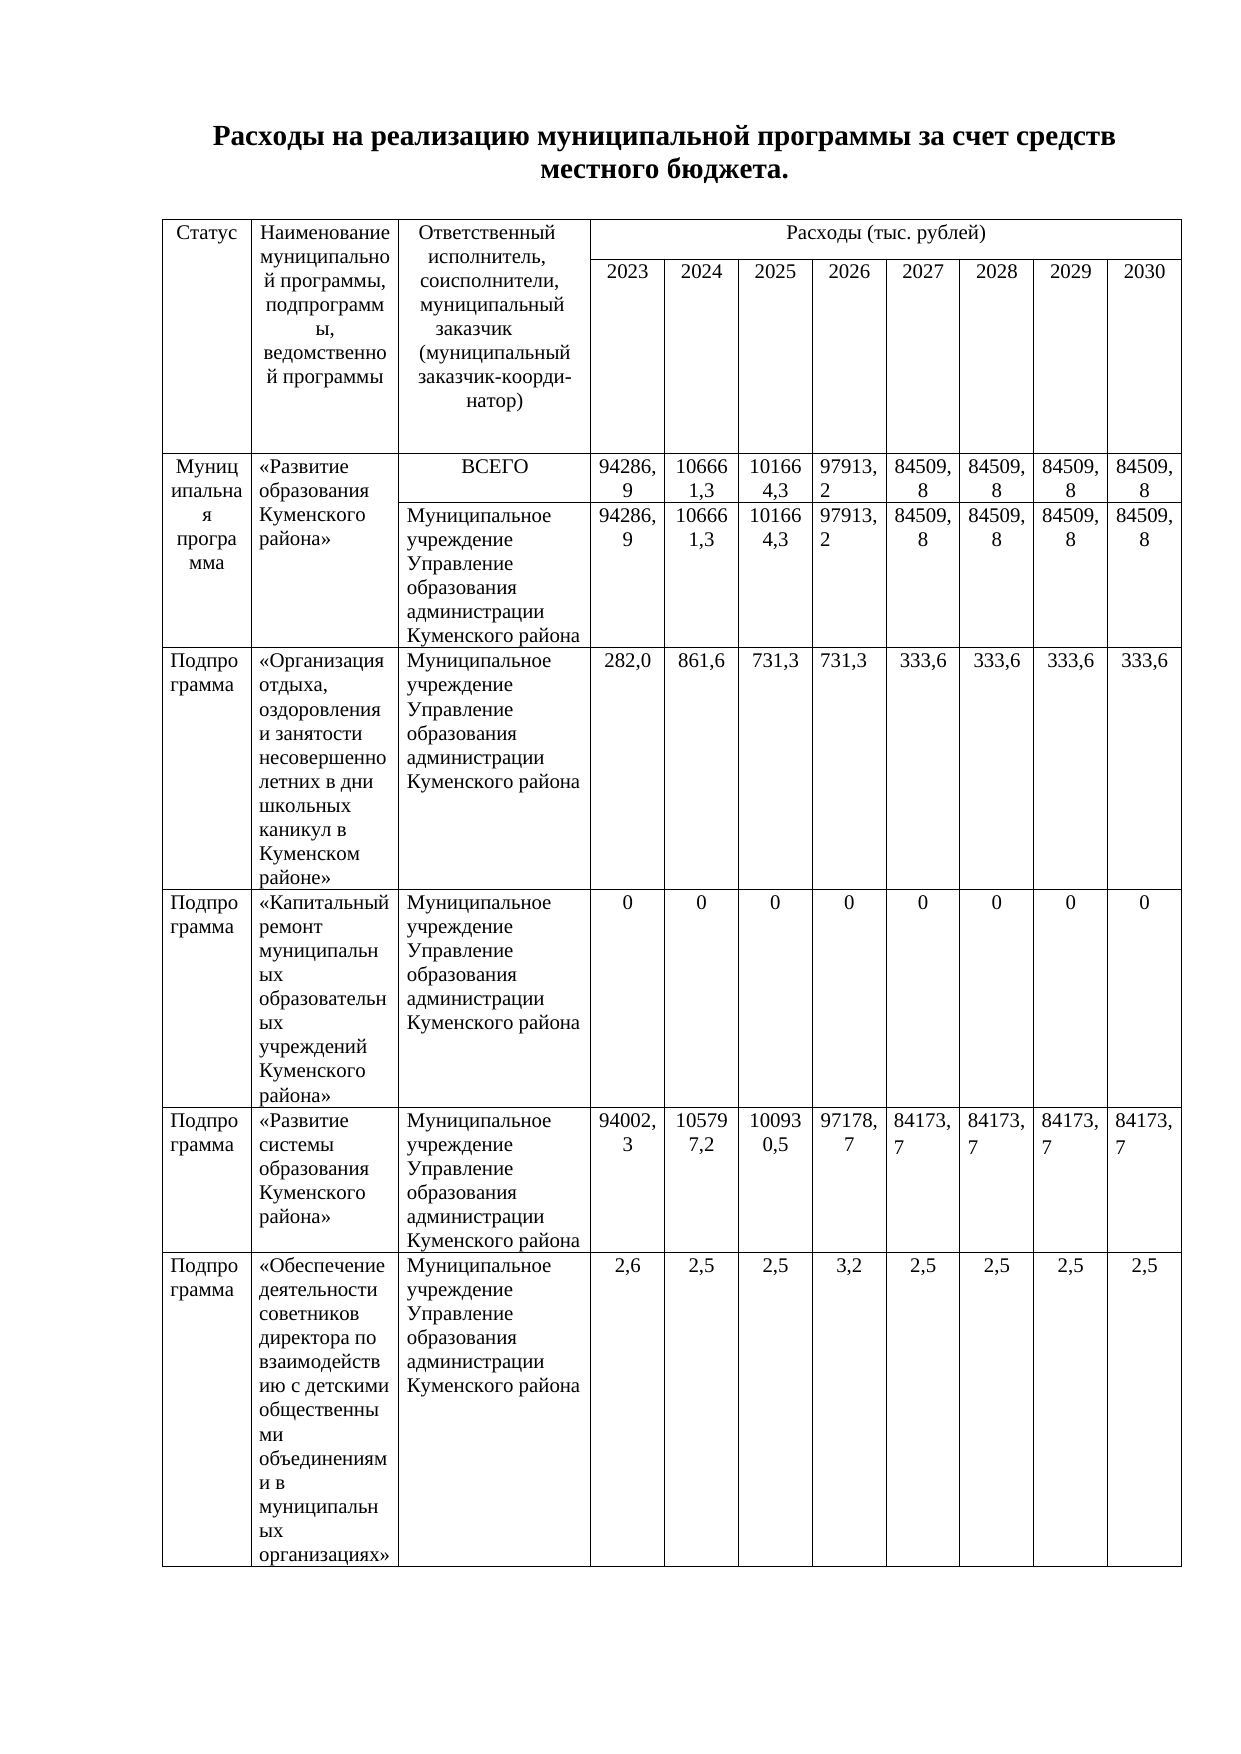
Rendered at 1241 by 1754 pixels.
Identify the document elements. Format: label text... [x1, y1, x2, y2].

table_cell 333,6 [1108, 648, 1181, 889]
table_cell 2026 [813, 260, 886, 453]
table_cell 0 [960, 890, 1033, 1107]
table_cell 2,5 [665, 1253, 738, 1566]
table_cell 84509,8 [960, 454, 1033, 502]
table_cell «Развитие системы образования Куменского района» [252, 1108, 398, 1252]
table_header Наименование муниципальной программы, подпрограммы, ведомственной программы [252, 220, 398, 453]
table_cell 94286,9 [591, 503, 664, 647]
table_cell 333,6 [1034, 648, 1107, 889]
table_cell Муниципальное учреждение Управление образования администрации Куменского района [399, 890, 590, 1107]
table_cell 84173,7 [1108, 1108, 1181, 1252]
table_cell 84173,7 [960, 1108, 1033, 1252]
table_cell Подпрограмма [163, 1108, 251, 1252]
table_header Статус [163, 220, 251, 453]
table_cell 101664,3 [739, 454, 812, 502]
table_cell 2,6 [591, 1253, 664, 1566]
table_cell 84509,8 [960, 503, 1033, 647]
table_cell 101664,3 [739, 503, 812, 647]
table_cell 3,2 [813, 1253, 886, 1566]
table_cell 97913,2 [813, 454, 886, 502]
table_cell 105797,2 [665, 1108, 738, 1252]
table_cell 84509,8 [1034, 503, 1107, 647]
table_cell 731,3 [739, 648, 812, 889]
table_cell 0 [887, 890, 959, 1107]
text Расходы на реализацию муниципальной программы за счет средств местного бюджета. [177, 118, 1152, 185]
table_cell 97913,2 [813, 503, 886, 647]
table_cell 333,6 [960, 648, 1033, 889]
table_cell 0 [665, 890, 738, 1107]
table_cell 100930,5 [739, 1108, 812, 1252]
table_cell 84509,8 [1034, 454, 1107, 502]
table_cell «Организация отдыха, оздоровления и занятости несовершеннолетних в дни школьных каникул в Куменском районе» [252, 648, 398, 889]
table_cell 861,6 [665, 648, 738, 889]
table_cell 2027 [887, 260, 959, 453]
table_cell 2028 [960, 260, 1033, 453]
table_cell 0 [813, 890, 886, 1107]
table_cell 0 [1108, 890, 1181, 1107]
table_cell Муниципальное учреждение Управление образования администрации Куменского района [399, 648, 590, 889]
table_cell Муниципальная программа [163, 454, 251, 647]
table_cell «Обеспечение деятельности советников директора по взаимодействию с детскими общественными объединениями в муниципальных организациях» [252, 1253, 398, 1566]
table_cell 2,5 [1108, 1253, 1181, 1566]
table_cell 2,5 [887, 1253, 959, 1566]
table_cell 84509,8 [1108, 503, 1181, 647]
table_cell 97178,7 [813, 1108, 886, 1252]
table_cell 84509,8 [887, 503, 959, 647]
table_cell 731,3 [813, 648, 886, 889]
table_cell 106661,3 [665, 454, 738, 502]
table_cell 0 [739, 890, 812, 1107]
table_cell «Капитальный ремонт муниципальных образовательных учреждений Куменского района» [252, 890, 398, 1107]
table_cell 84509,8 [1108, 454, 1181, 502]
table_cell 2,5 [960, 1253, 1033, 1566]
table_cell 2023 [591, 260, 664, 453]
table_cell Подпрограмма [163, 890, 251, 1107]
table_cell Подпрограмма [163, 648, 251, 889]
table_cell 0 [591, 890, 664, 1107]
table_cell 94286,9 [591, 454, 664, 502]
table_cell Муниципальное учреждение Управление образования администрации Куменского района [399, 1108, 590, 1252]
table_cell 2025 [739, 260, 812, 453]
table_cell 2030 [1108, 260, 1181, 453]
table_cell 2,5 [739, 1253, 812, 1566]
table_cell 333,6 [887, 648, 959, 889]
table_cell 84173,7 [887, 1108, 959, 1252]
table_cell ВСЕГО [399, 454, 590, 502]
table_header Расходы (тыс. рублей) [591, 220, 1181, 258]
table_cell 106661,3 [665, 503, 738, 647]
table_cell Муниципальное учреждение Управление образования администрации Куменского района [399, 503, 590, 647]
table_cell 0 [1034, 890, 1107, 1107]
table_header Ответственный исполнитель, соисполнители, муниципальный заказчик (муниципальный заказчик-коорди- натор) [399, 220, 590, 453]
table_cell 2,5 [1034, 1253, 1107, 1566]
table_cell 84509,8 [887, 454, 959, 502]
table_cell 282,0 [591, 648, 664, 889]
table_cell 94002,3 [591, 1108, 664, 1252]
table_cell Подпрограмма [163, 1253, 251, 1566]
table_cell 2024 [665, 260, 738, 453]
table_cell 2029 [1034, 260, 1107, 453]
table_cell Муниципальное учреждение Управление образования администрации Куменского района [399, 1253, 590, 1566]
table_cell 84173,7 [1034, 1108, 1107, 1252]
table_cell «Развитие образования Куменского района» [252, 454, 398, 647]
